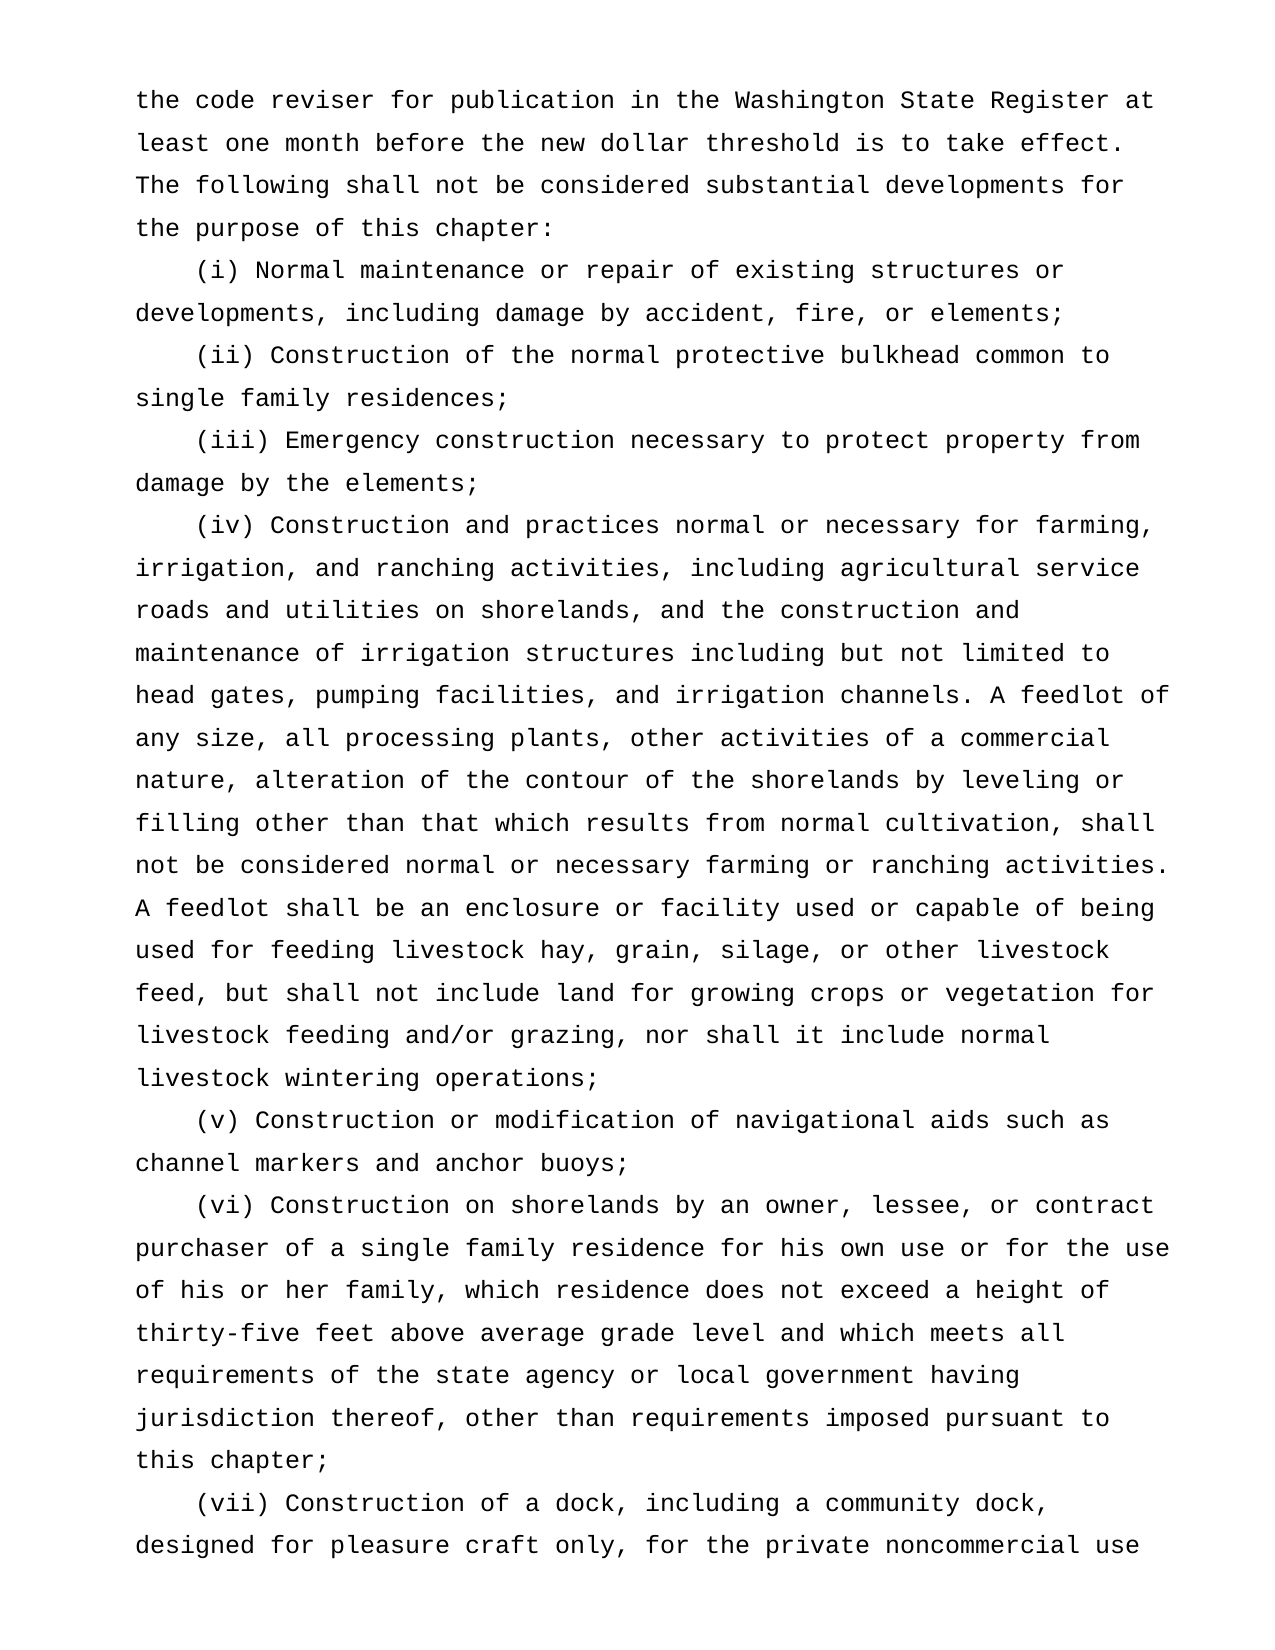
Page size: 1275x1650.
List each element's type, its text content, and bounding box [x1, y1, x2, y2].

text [135, 1477, 1170, 1562]
text (iv) Construction and practices normal or necessary for farming, irrigation, and ranching activities, including agricultural service roads and utilities on shorelands, and the construction and maintenance of irrigation structures including but not limited to head gates, pumping facilities, and irrigation channels. A feedlot of any size, all processing plants, other activities of a commercial nature, alteration of the contour of the shorelands by leveling or filling other than that which results from normal cultivation, shall not be considered normal or necessary farming or ranching activities. A feedlot shall be an enclosure or facility used or capable of being used for feeding livestock hay, grain, silage, or other livestock feed, but shall not include land for growing crops or vegetation for livestock feeding and/or grazing, nor shall it include normal livestock wintering operations; [135, 500, 1170, 1095]
text (iii) Emergency construction necessary to protect property from damage by the elements; [135, 415, 1170, 500]
text (i) Normal maintenance or repair of existing structures or developments, including damage by accident, fire, or elements; [135, 245, 1170, 330]
text (ii) Construction of the normal protective bulkhead common to single family residences; [135, 330, 1170, 415]
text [135, 75, 1170, 245]
text (vi) Construction on shorelands by an owner, lessee, or contract purchaser of a single family residence for his own use or for the use of his or her family, which residence does not exceed a height of thirty-five feet above average grade level and which meets all requirements of the state agency or local government having jurisdiction thereof, other than requirements imposed pursuant to this chapter; [135, 1180, 1170, 1477]
text (v) Construction or modification of navigational aids such as channel markers and anchor buoys; [135, 1095, 1170, 1180]
